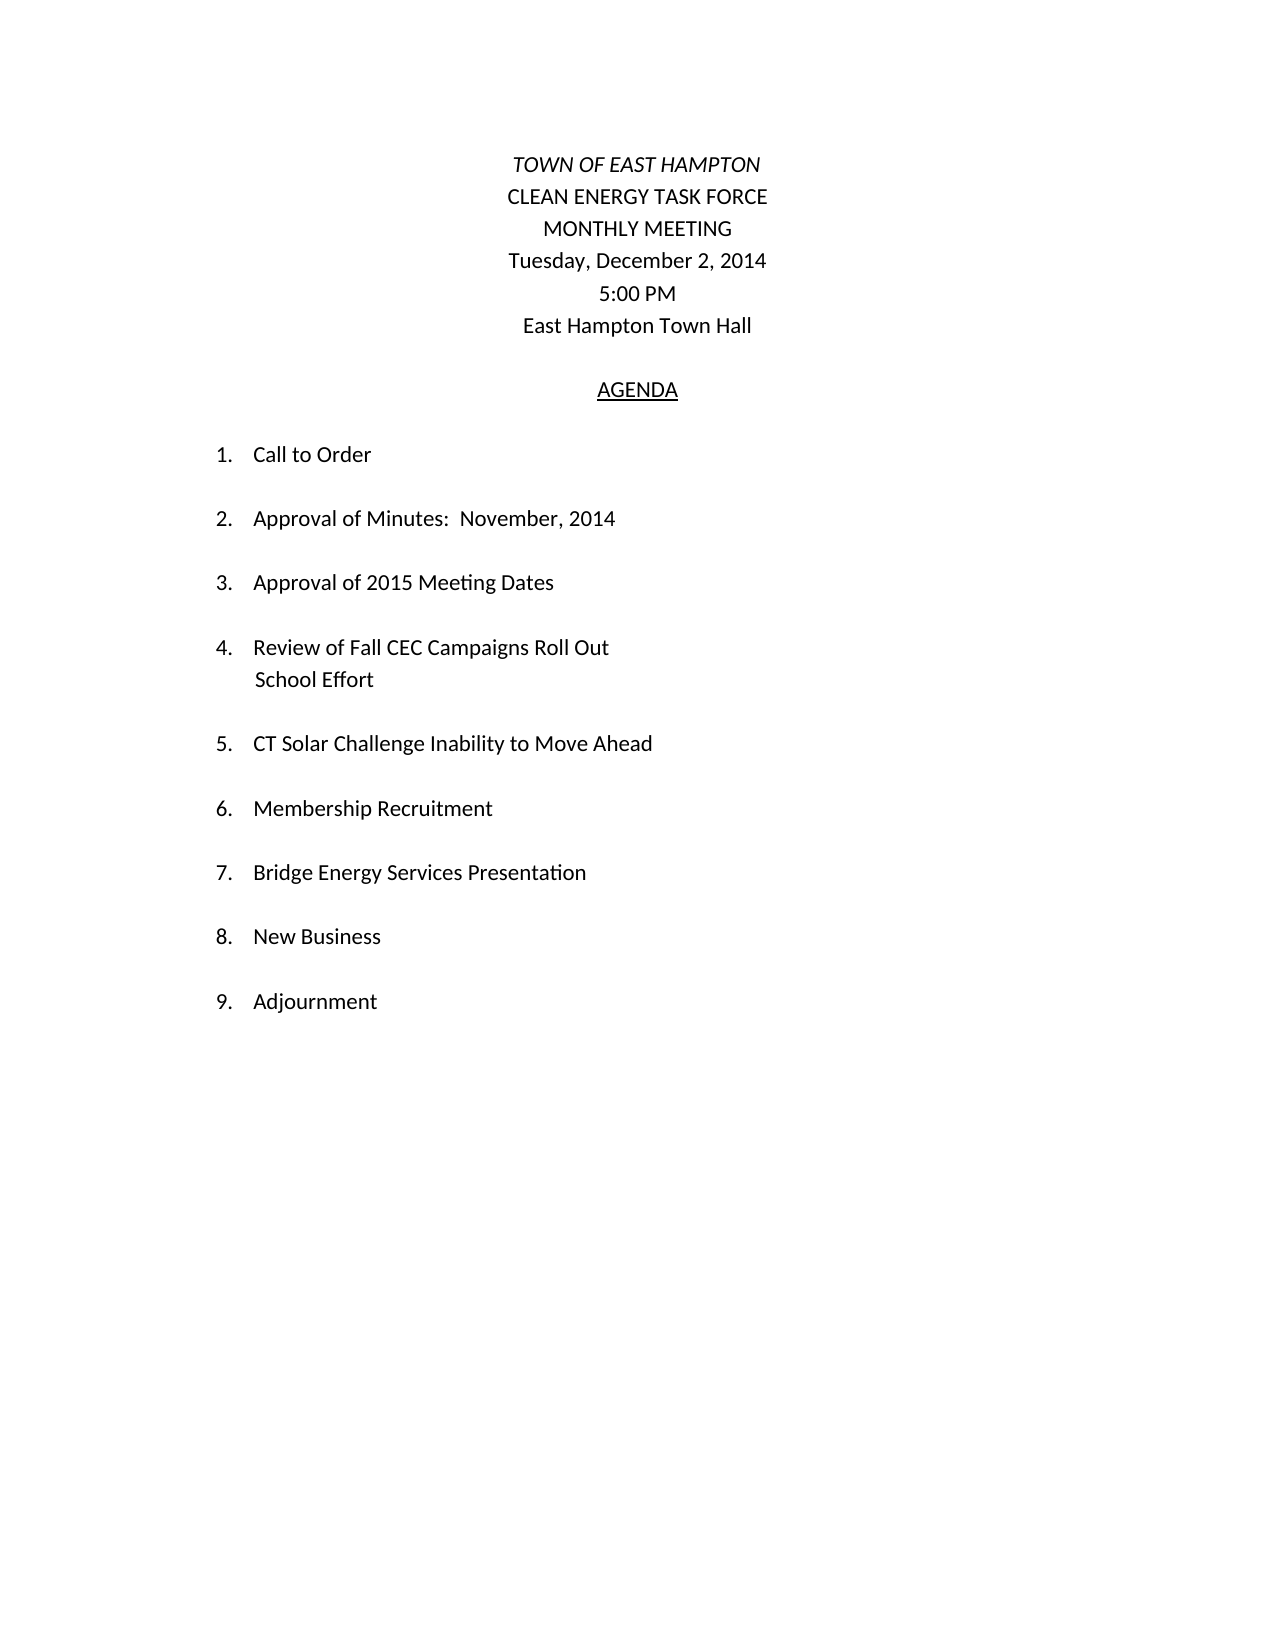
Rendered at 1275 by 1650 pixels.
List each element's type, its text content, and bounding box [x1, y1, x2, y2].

list Adjournment [216, 987, 1125, 1015]
text MONTHLY MEETING [150, 214, 1125, 242]
list Call to Order [216, 440, 1125, 468]
list Membership Recruitment [216, 794, 1125, 822]
list Bridge Energy Services Presentation [216, 858, 1125, 886]
text AGENDA [150, 375, 1125, 403]
text CLEAN ENERGY TASK FORCE [150, 182, 1125, 210]
text 5:00 PM [150, 279, 1125, 307]
list Review of Fall CEC Campaigns Roll Out [216, 633, 1125, 661]
text TOWN OF EAST HAMPTON [150, 150, 1125, 178]
text School Effort [216, 665, 1125, 693]
text East Hampton Town Hall [150, 311, 1125, 339]
list Approval of Minutes: November, 2014 [216, 504, 1125, 532]
list Approval of 2015 Meeting Dates [216, 568, 1125, 596]
list New Business [216, 922, 1125, 951]
list CT Solar Challenge Inability to Move Ahead [216, 729, 1125, 757]
text Tuesday, December 2, 2014 [150, 247, 1125, 274]
